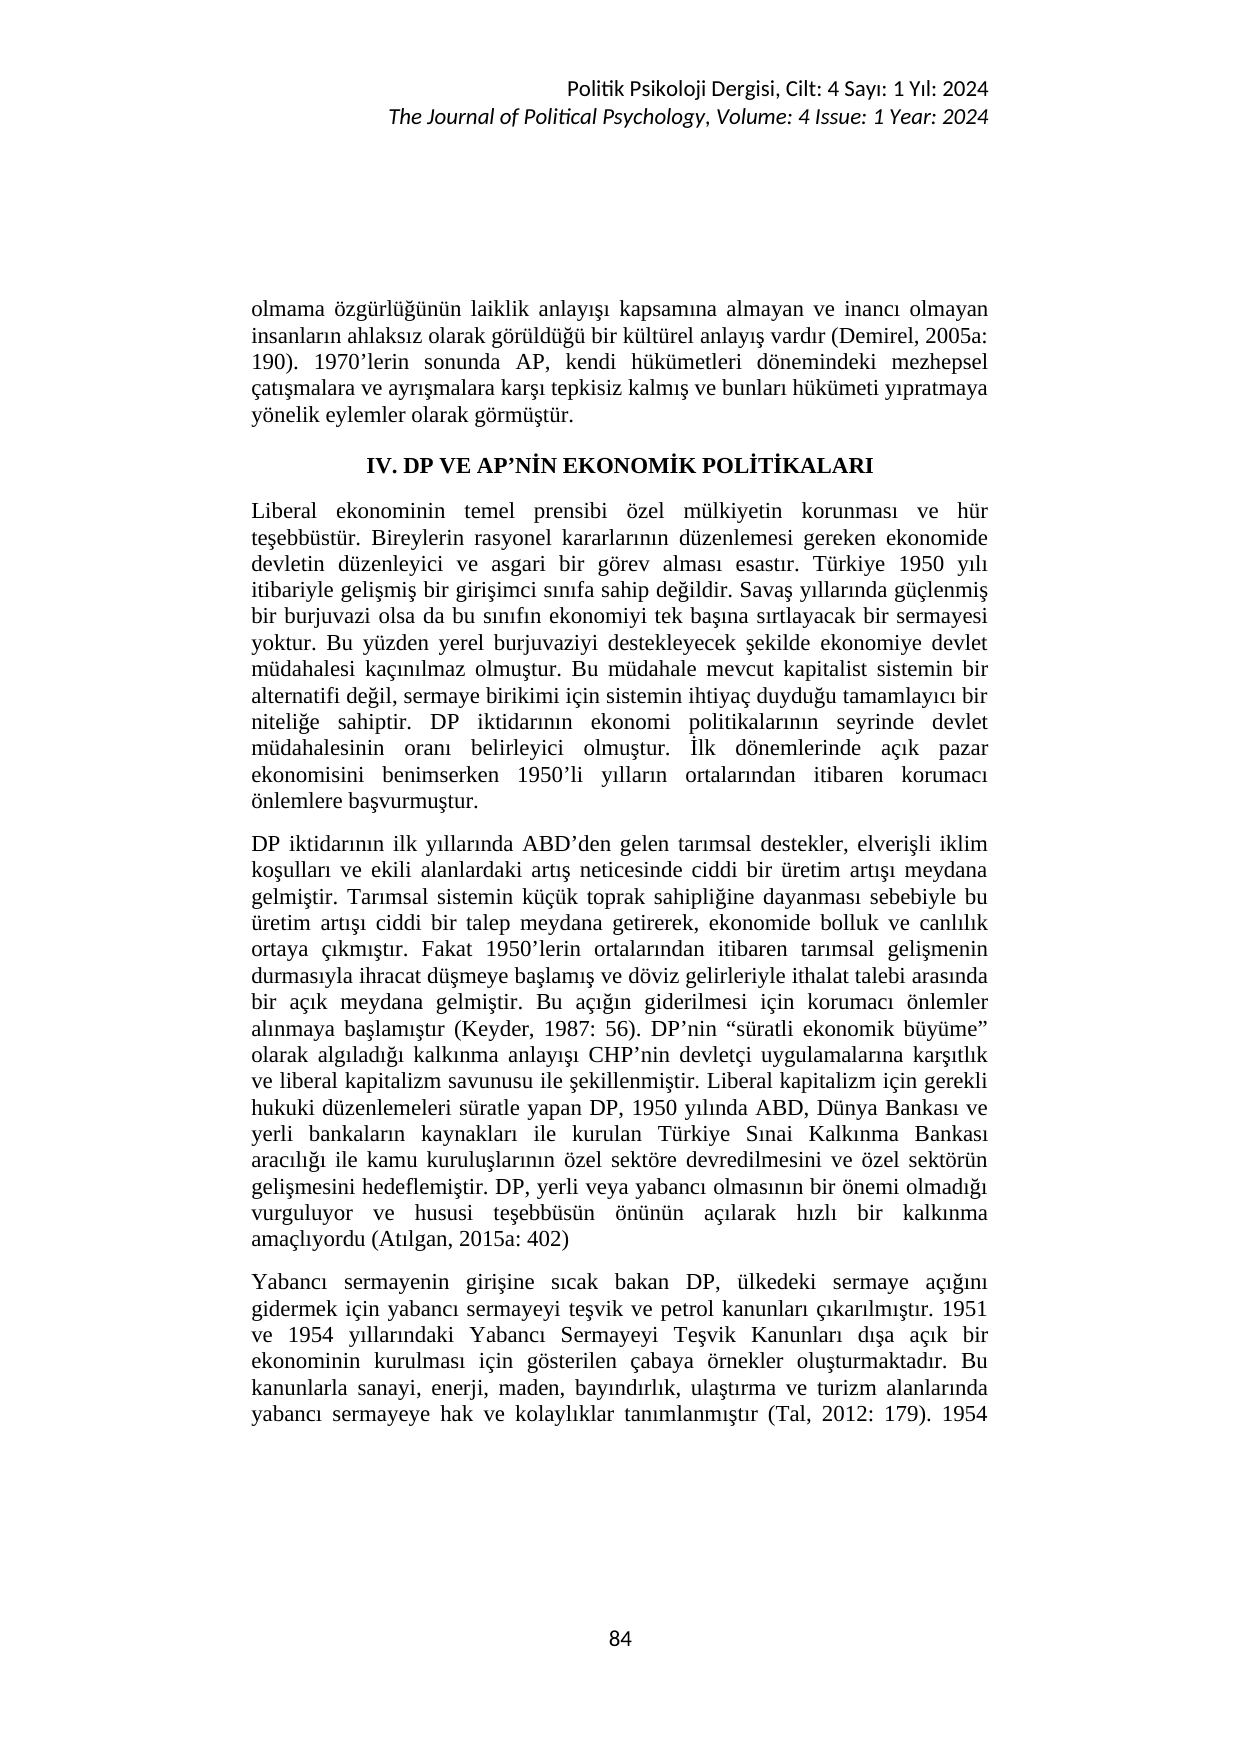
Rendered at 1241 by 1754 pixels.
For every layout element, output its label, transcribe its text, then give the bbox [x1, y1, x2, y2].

text IV. DP VE AP’NİN EKONOMİK POLİTİKALARI [251, 452, 989, 478]
text Liberal ekonominin temel prensibi özel mülkiyetin korunması ve hür teşebbüstür. Bireylerin rasyonel kararlarının düzenlemesi gereken ekonomide devletin düzenleyici ve asgari bir görev alması esastır. Türkiye 1950 yılı itibariyle gelişmiş bir girişimci sınıfa sahip değildir. Savaş yıllarında güçlenmiş bir burjuvazi olsa da bu sınıfın ekonomiyi tek başına sırtlayacak bir sermayesi yoktur. Bu yüzden yerel burjuvaziyi destekleyecek şekilde ekonomiye devlet müdahalesi kaçınılmaz olmuştur. Bu müdahale mevcut kapitalist sistemin bir alternatifi değil, sermaye birikimi için sistemin ihtiyaç duyduğu tamamlayıcı bir niteliğe sahiptir. DP iktidarının ekonomi politikalarının seyrinde devlet müdahalesinin oranı belirleyici olmuştur. İlk dönemlerinde açık pazar ekonomisini benimserken 1950’li yılların ortalarından itibaren korumacı önlemlere başvurmuştur. [251, 497, 989, 813]
text DP iktidarının ilk yıllarında ABD’den gelen tarımsal destekler, elverişli iklim koşulları ve ekili alanlardaki artış neticesinde ciddi bir üretim artışı meydana gelmiştir. Tarımsal sistemin küçük toprak sahipliğine dayanması sebebiyle bu üretim artışı ciddi bir talep meydana getirerek, ekonomide bolluk ve canlılık ortaya çıkmıştır. Fakat 1950’lerin ortalarından itibaren tarımsal gelişmenin durmasıyla ihracat düşmeye başlamış ve döviz gelirleriyle ithalat talebi arasında bir açık meydana gelmiştir. Bu açığın giderilmesi için korumacı önlemler alınmaya başlamıştır (Keyder, 1987: 56). DP’nin “süratli ekonomik büyüme” olarak algıladığı kalkınma anlayışı CHP’nin devletçi uygulamalarına karşıtlık ve liberal kapitalizm savunusu ile şekillenmiştir. Liberal kapitalizm için gerekli hukuki düzenlemeleri süratle yapan DP, 1950 yılında ABD, Dünya Bankası ve yerli bankaların kaynakları ile kurulan Türkiye Sınai Kalkınma Bankası aracılığı ile kamu kuruluşlarının özel sektöre devredilmesini ve özel sektörün gelişmesini hedeflemiştir. DP, yerli veya yabancı olmasının bir önemi olmadığı vurguluyor ve hususi teşebbüsün önünün açılarak hızlı bir kalkınma amaçlıyordu (Atılgan, 2015a: 402) [251, 830, 989, 1252]
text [251, 1268, 989, 1427]
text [251, 295, 989, 427]
